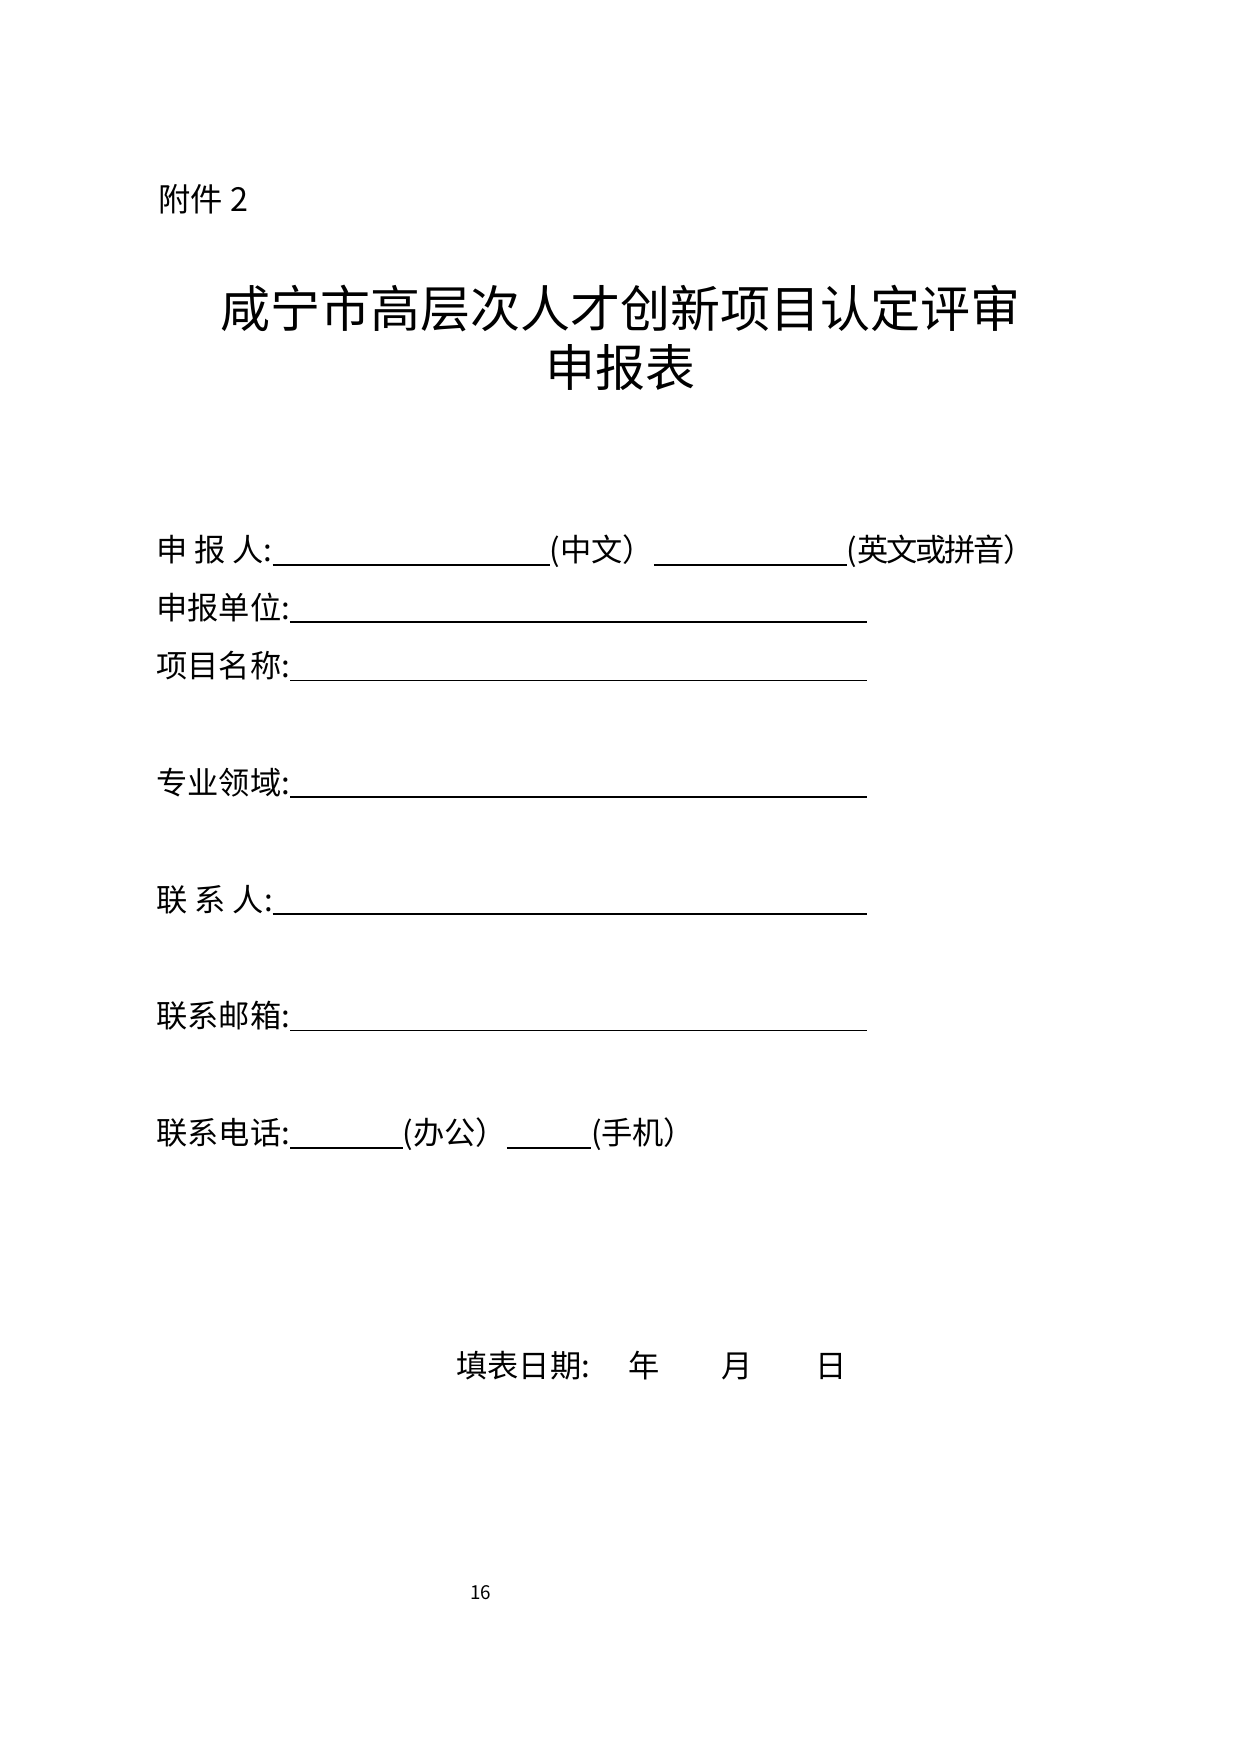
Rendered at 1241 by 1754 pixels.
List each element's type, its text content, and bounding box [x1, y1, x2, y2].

text 申报单位: [156, 573, 1146, 631]
text 专业领域: [94, 748, 1146, 806]
text 联系邮箱: [94, 981, 1146, 1039]
text 附件 2 [94, 164, 1146, 223]
subtitle 咸宁市高层次人才创新项目认定评审 [94, 281, 1146, 339]
text 填表日期: 年 月 日 [94, 1331, 1146, 1389]
text 联系电话: (办公） (手机） [94, 1098, 1146, 1156]
text 项目名称: [94, 631, 1146, 689]
subtitle 申报表 [94, 339, 1146, 398]
text 联 系 人: [94, 864, 1146, 923]
text 申 报 人: (中文） (英文或拼音） [156, 514, 1146, 573]
